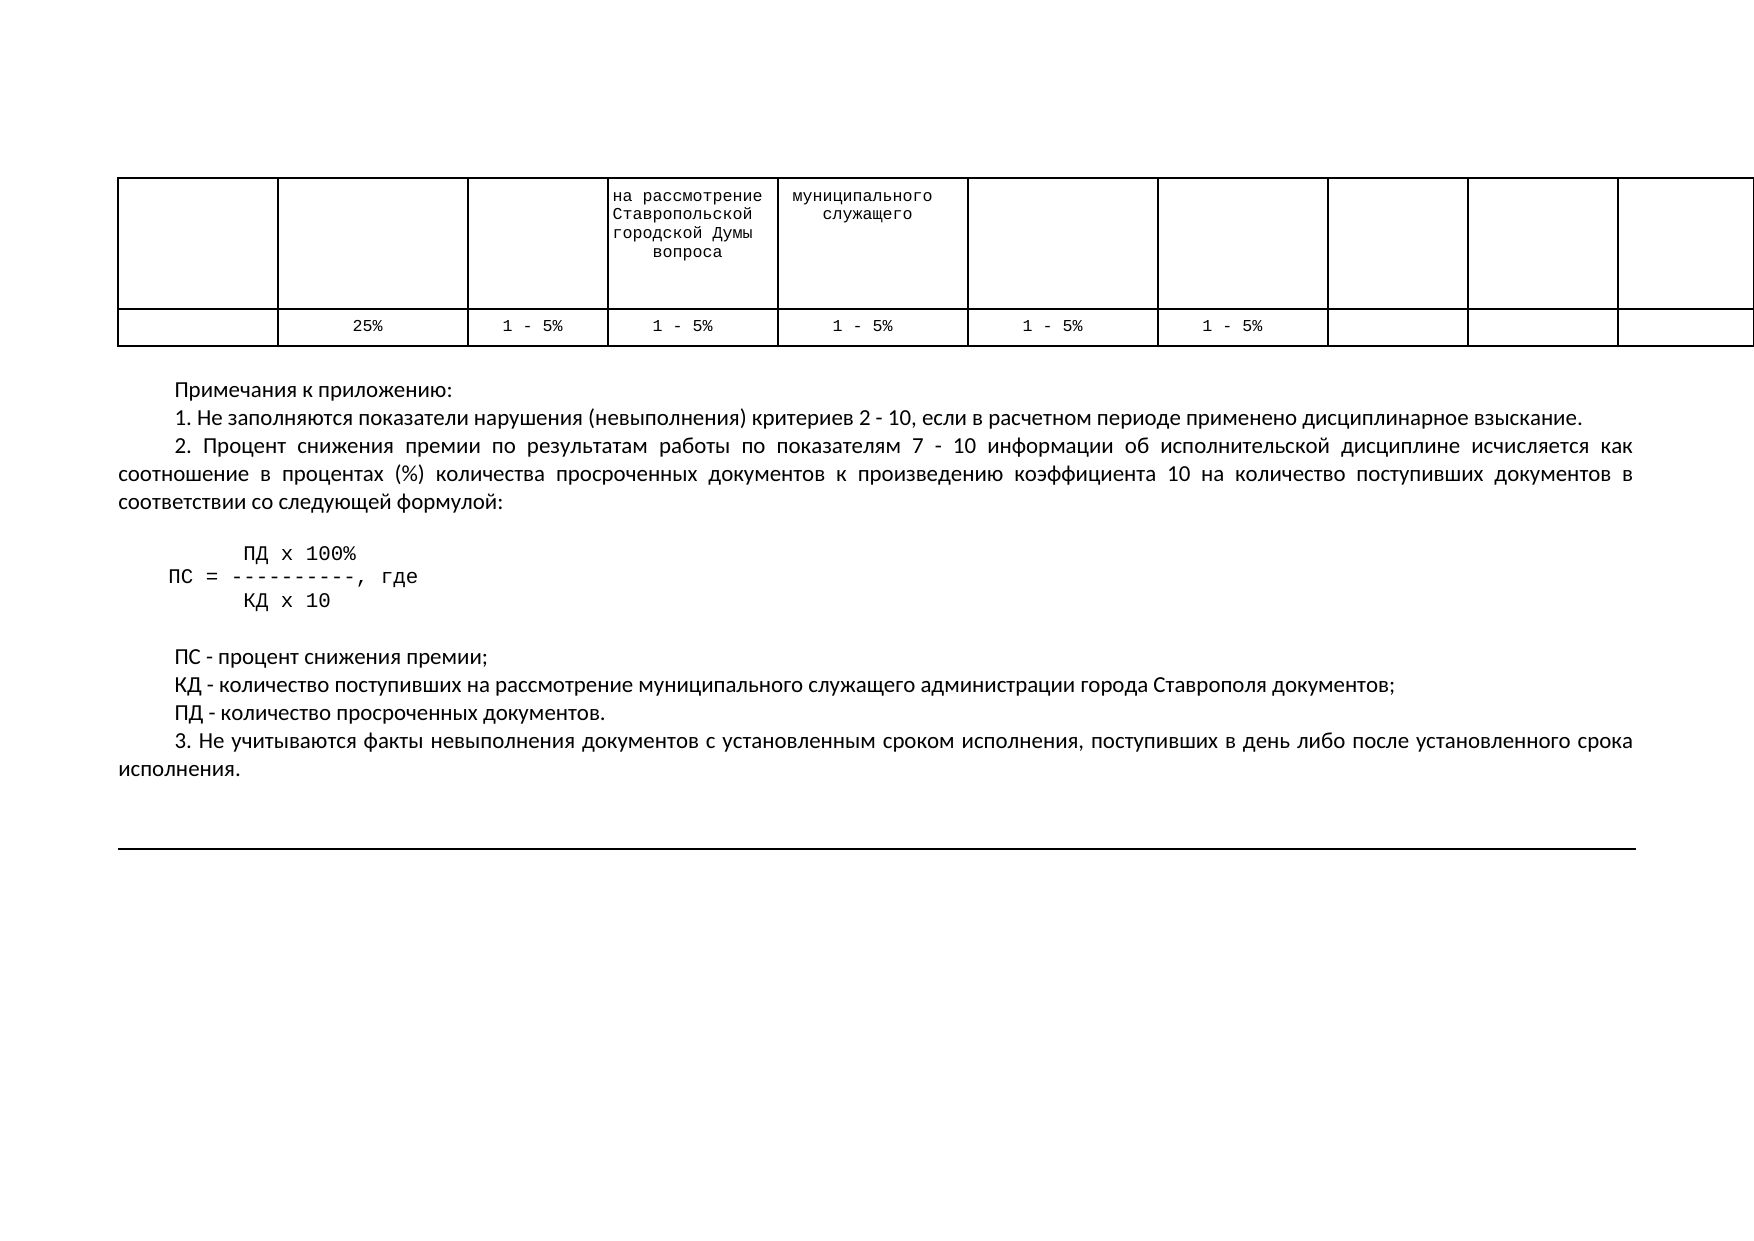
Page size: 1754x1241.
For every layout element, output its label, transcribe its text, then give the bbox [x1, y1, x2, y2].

table_cell [1469, 310, 1617, 344]
text ПС = ----------, где [118, 566, 1636, 590]
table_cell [609, 179, 777, 308]
table_cell [119, 310, 277, 344]
table_cell 1 - 5% [969, 310, 1157, 344]
text КД - количество поступивших на рассмотрение муниципального служащего администрации города Ставрополя документов; [118, 670, 1636, 698]
table_cell 1 - 5% [1159, 310, 1327, 344]
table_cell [779, 179, 967, 308]
text ПД x 100% [118, 543, 1636, 566]
text 3. Не учитываются факты невыполнения документов с установленным сроком исполнения, поступивших в день либо после установленного срока исполнения. [118, 726, 1636, 782]
text 2. Процент снижения премии по результатам работы по показателям 7 - 10 информации об исполнительской дисциплине исчисляется как соотношение в процентах (%) количества просроченных документов к произведению коэффициента 10 на количество поступивших документов в соответствии со следующей формулой: [118, 431, 1636, 515]
table_cell 1 - 5% [609, 310, 777, 344]
text ПД - количество просроченных документов. [118, 698, 1636, 726]
table_cell 1 - 5% [469, 310, 607, 344]
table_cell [279, 179, 467, 308]
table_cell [1469, 179, 1617, 308]
text КД x 10 [118, 590, 1636, 614]
text ПС - процент снижения премии; [118, 642, 1636, 670]
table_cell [1159, 179, 1327, 308]
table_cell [1619, 179, 1753, 308]
table_cell 25% [279, 310, 467, 344]
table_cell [469, 179, 607, 308]
text 1. Не заполняются показатели нарушения (невыполнения) критериев 2 - 10, если в расчетном периоде применено дисциплинарное взыскание. [118, 403, 1636, 431]
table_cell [1329, 179, 1467, 308]
table_cell 1 - 5% [779, 310, 967, 344]
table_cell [969, 179, 1157, 308]
table_cell [1329, 310, 1467, 344]
table_cell [1619, 310, 1753, 344]
text Примечания к приложению: [118, 375, 1636, 403]
